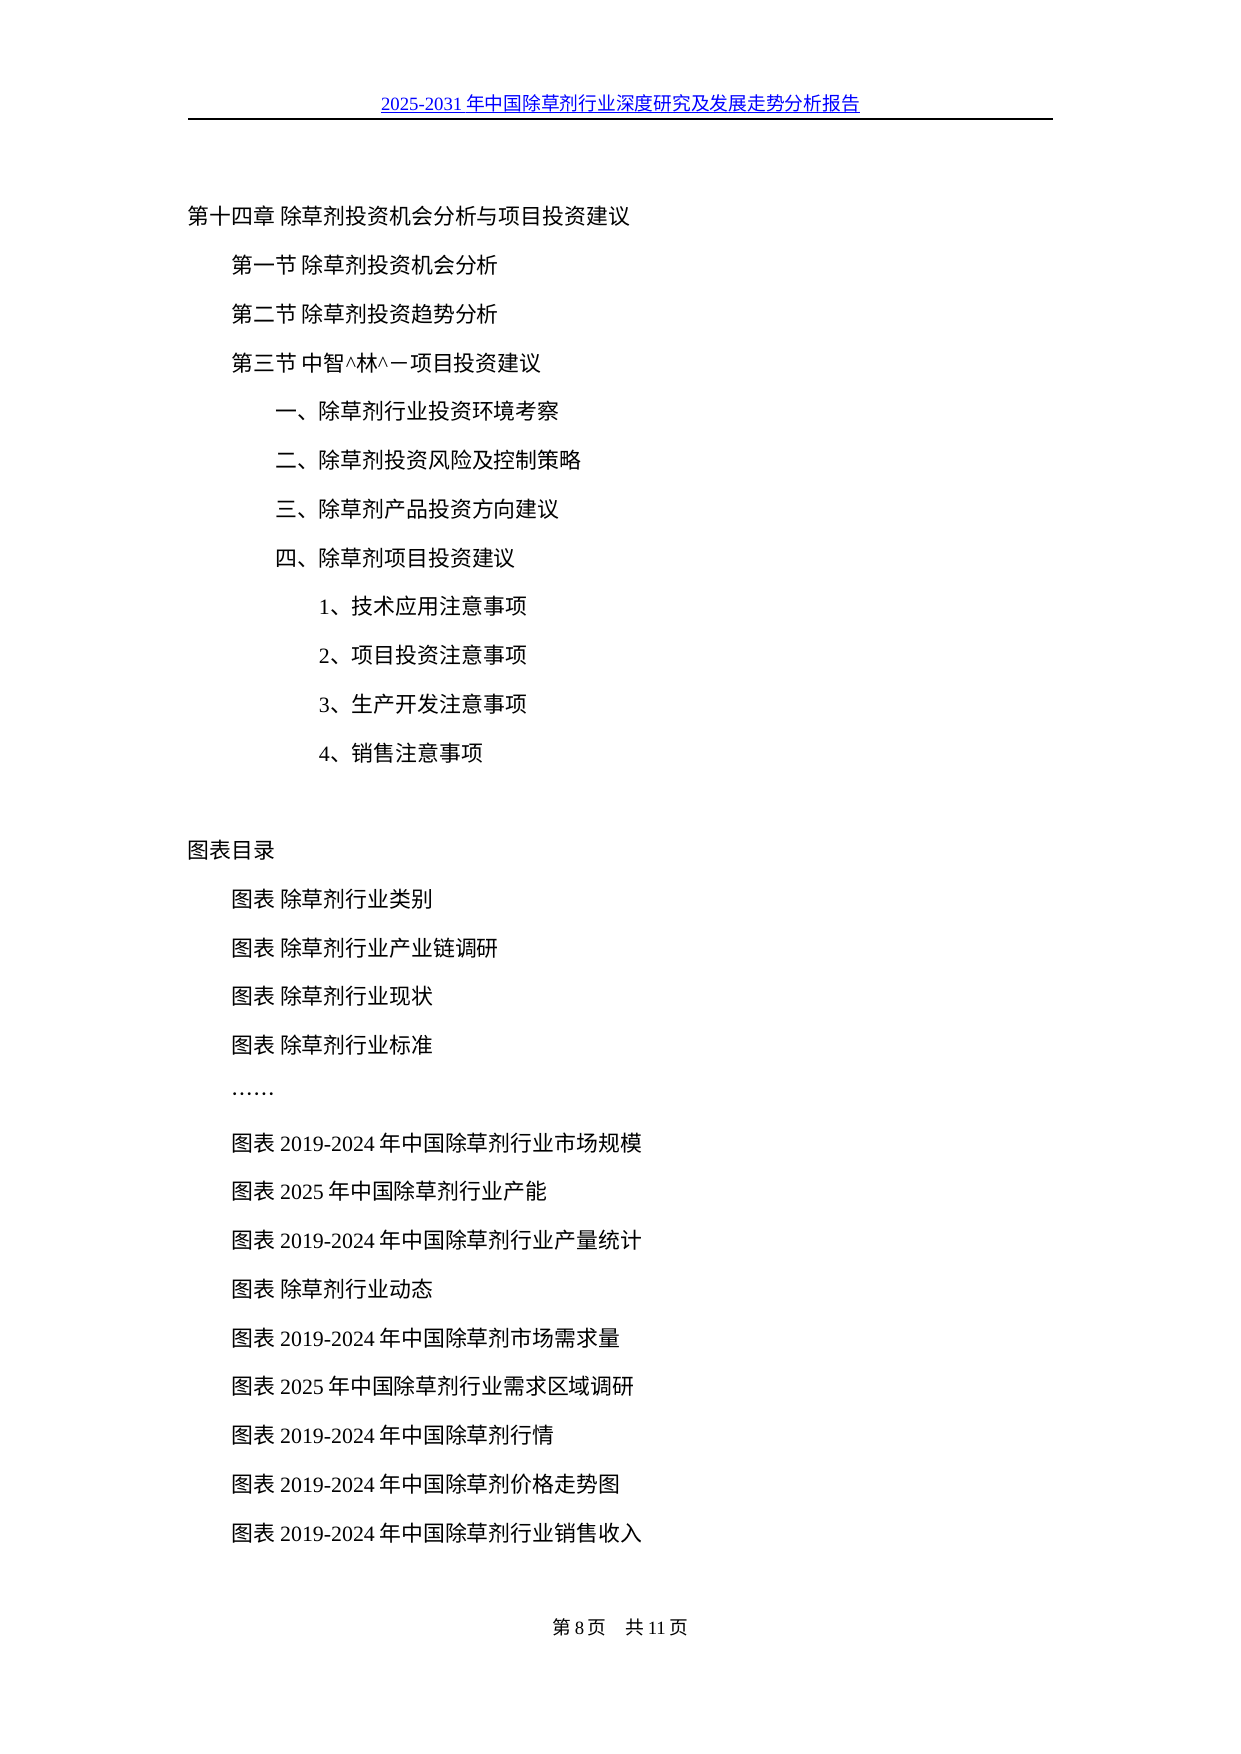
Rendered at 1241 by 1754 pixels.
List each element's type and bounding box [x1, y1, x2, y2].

text [187, 150, 1053, 1548]
